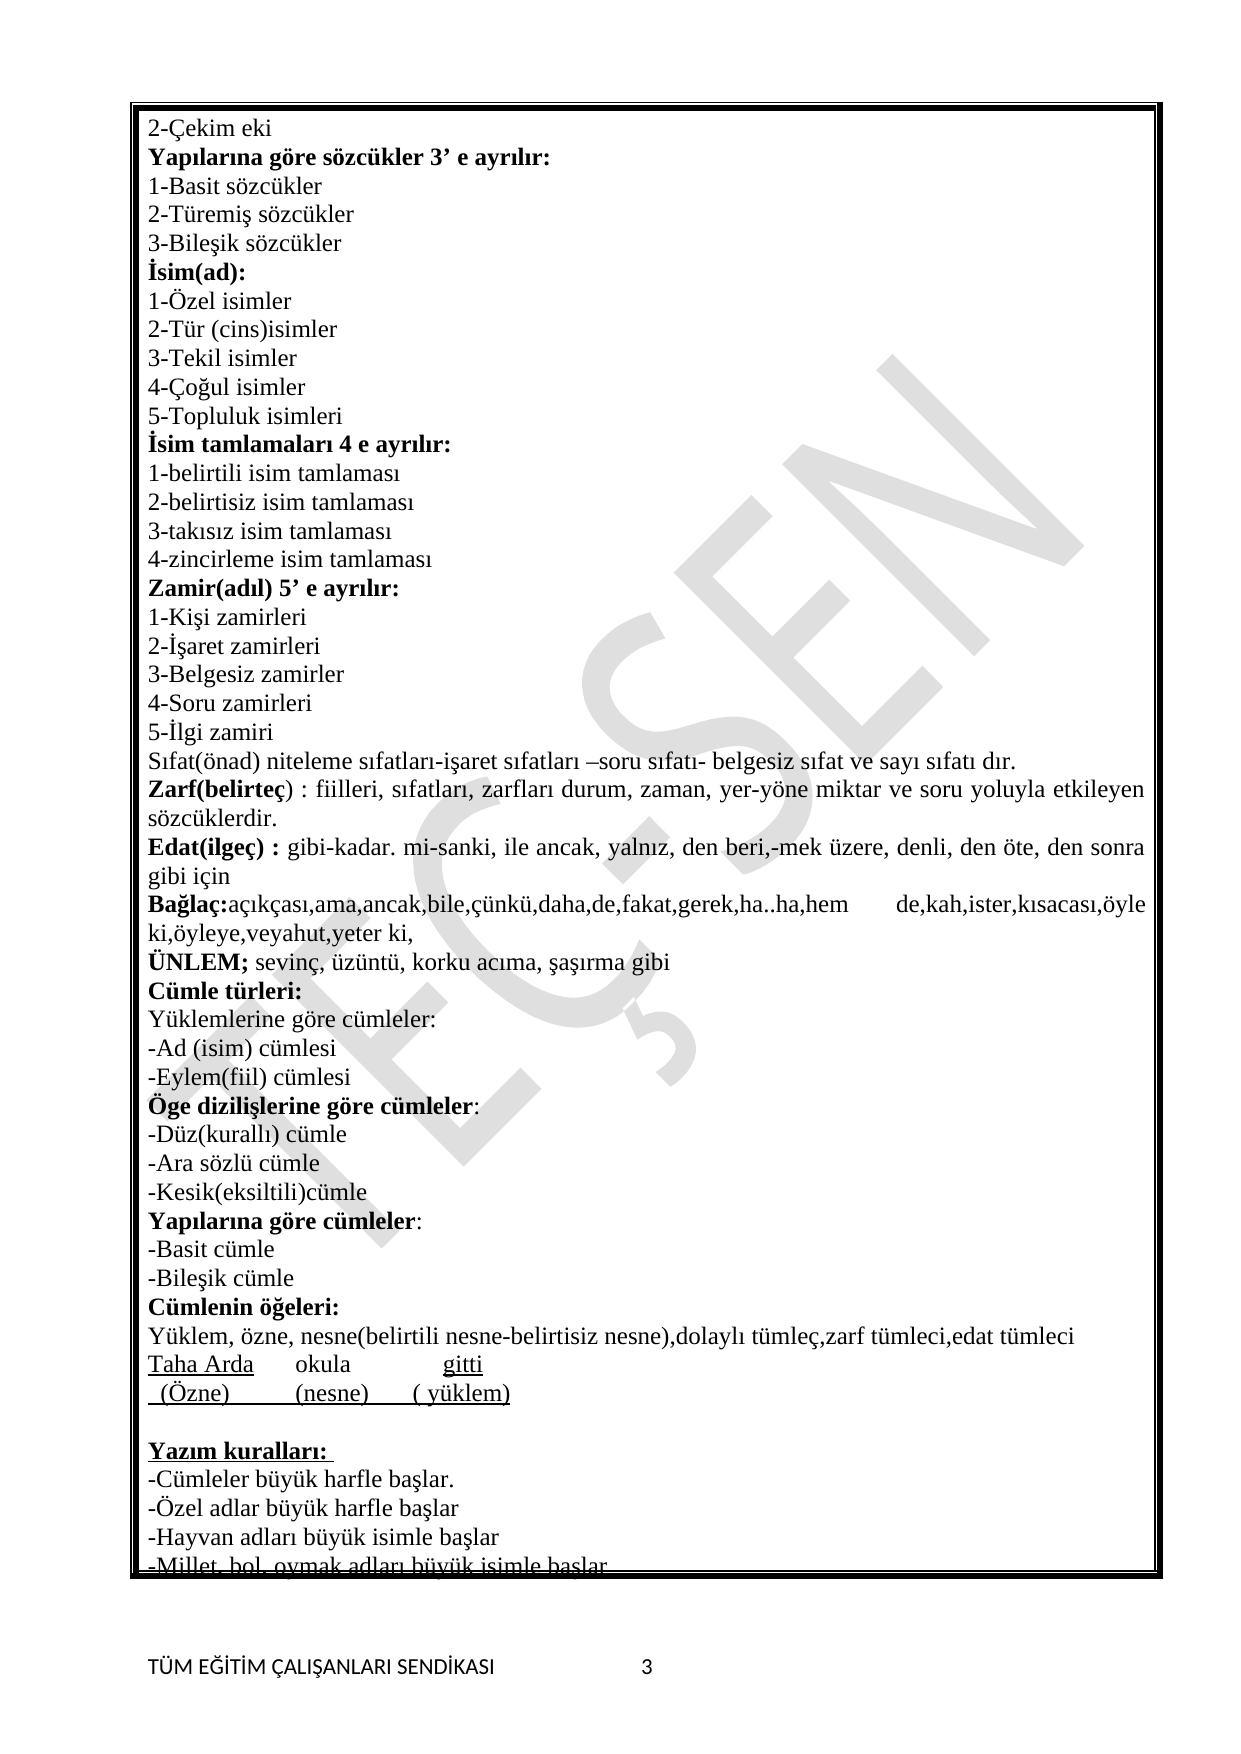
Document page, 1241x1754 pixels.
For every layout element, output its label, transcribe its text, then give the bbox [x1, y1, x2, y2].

text -Cümleler büyük harfle başlar. [148, 1464, 1146, 1493]
text -Düz(kurallı) cümle [148, 1119, 1146, 1148]
text Cümle türleri: [148, 976, 1146, 1004]
text Cümlenin öğeleri: [148, 1292, 1146, 1321]
text -Ara sözlü cümle [148, 1148, 1146, 1177]
text Yapılarına göre sözcükler 3’ e ayrılır: [148, 142, 1146, 171]
text Yüklemlerine göre cümleler: [148, 1004, 1146, 1033]
text Bağlaç:açıkçası,ama,ancak,bile,çünkü,daha,de,fakat,gerek,ha..ha,hem de,kah,ister,kısacası,öyle ki,öyleye,veyahut,yeter ki, [148, 889, 1146, 947]
text 1-Kişi zamirleri [148, 602, 1146, 631]
text Öge dizilişlerine göre cümleler: [148, 1091, 1146, 1119]
text -Özel adlar büyük harfle başlar [148, 1493, 1146, 1522]
text 2-belirtisiz isim tamlaması [148, 487, 1146, 516]
text Yapılarına göre cümleler: [148, 1206, 1146, 1234]
text 4-Soru zamirleri [148, 688, 1146, 717]
text (Özne) (nesne) ( yüklem) [148, 1378, 1146, 1407]
text Taha Arda okula gitti [148, 1349, 1146, 1378]
text Edat(ilgeç) : gibi-kadar. mi-sanki, ile ancak, yalnız, den beri,-mek üzere, denli, den öte, den sonra gibi için [148, 832, 1146, 889]
text Yüklem, özne, nesne(belirtili nesne-belirtisiz nesne),dolaylı tümleç,zarf tümleci,edat tümleci [148, 1321, 1146, 1349]
text 3-takısız isim tamlaması [148, 516, 1146, 544]
text Yazım kuralları: [148, 1436, 1146, 1464]
text Zarf(belirteç) : fiilleri, sıfatları, zarfları durum, zaman, yer-yöne miktar ve soru yoluyla etkileyen sözcüklerdir. [148, 774, 1146, 832]
text 2-Çekim eki [139, 111, 1154, 142]
text ÜNLEM; sevinç, üzüntü, korku acıma, şaşırma gibi [148, 947, 1146, 976]
text -Kesik(eksiltili)cümle [148, 1177, 1146, 1206]
text 1-belirtili isim tamlaması [148, 458, 1146, 487]
text İsim tamlamaları 4 e ayrılır: [148, 429, 1146, 458]
text İsim(ad): [148, 257, 1146, 286]
text -Bileşik cümle [148, 1263, 1146, 1292]
text 2-İşaret zamirleri [148, 631, 1146, 659]
text -Millet, bol, oymak adları büyük isimle başlar [148, 1551, 1146, 1570]
text -Hayvan adları büyük isimle başlar [148, 1522, 1146, 1551]
text Sıfat(önad) niteleme sıfatları-işaret sıfatları –soru sıfatı- belgesiz sıfat ve sayı sıfatı dır. [148, 746, 1146, 774]
text 3-Bileşik sözcükler [148, 228, 1146, 257]
text -Basit cümle [148, 1234, 1146, 1263]
text 5-Topluluk isimleri [148, 401, 1146, 429]
text 2-Tür (cins)isimler [148, 314, 1146, 343]
text -Ad (isim) cümlesi [148, 1033, 1146, 1062]
text Zamir(adıl) 5’ e ayrılır: [148, 573, 1146, 602]
text 1-Basit sözcükler [148, 171, 1146, 199]
text 3-Belgesiz zamirler [148, 659, 1146, 688]
text 3-Tekil isimler [148, 343, 1146, 372]
text 1-Özel isimler [148, 286, 1146, 314]
text 4-zincirleme isim tamlaması [148, 544, 1146, 573]
text -Eylem(fiil) cümlesi [148, 1062, 1146, 1091]
text 5-İlgi zamiri [148, 717, 1146, 746]
text 4-Çoğul isimler [148, 372, 1146, 401]
text 2-Türemiş sözcükler [148, 199, 1146, 228]
